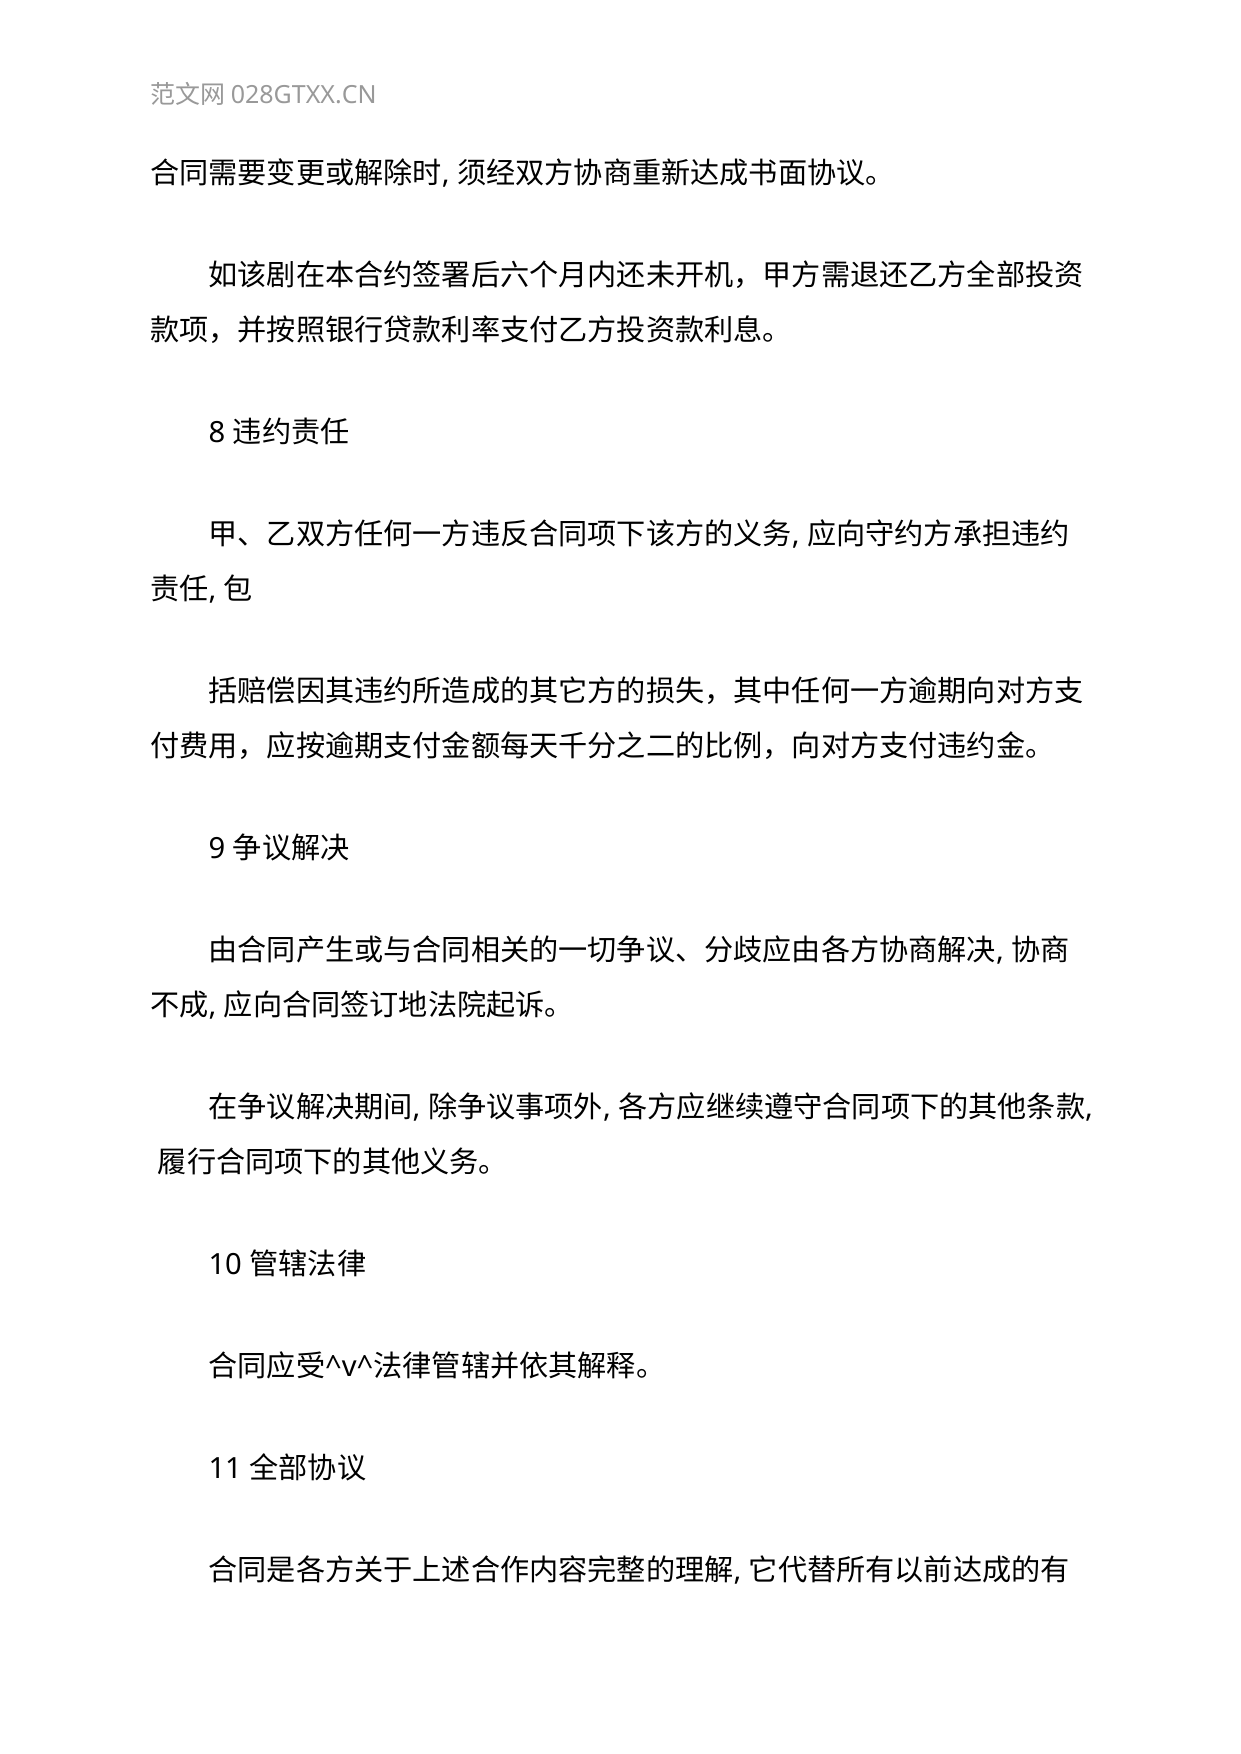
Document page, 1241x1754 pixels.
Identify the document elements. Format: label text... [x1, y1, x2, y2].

text 在争议解决期间, 除争议事项外, 各方应继续遵守合同项下的其他条款, 履行合同项下的其他义务。 [150, 1083, 1090, 1181]
text 11 全部协议 [150, 1444, 1090, 1487]
text 合同应受^v^法律管辖并依其解释。 [150, 1342, 1090, 1384]
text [150, 150, 1090, 192]
text 10 管辖法律 [150, 1240, 1090, 1283]
text 如该剧在本合约签署后六个月内还未开机，甲方需退还乙方全部投资款项，并按照银行贷款利率支付乙方投资款利息。 [150, 252, 1090, 349]
text 括赔偿因其违约所造成的其它方的损失，其中任何一方逾期向对方支付费用，应按逾期支付金额每天千分之二的比例，向对方支付违约金。 [150, 668, 1090, 765]
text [150, 1546, 1090, 1588]
text 9 争议解决 [150, 824, 1090, 867]
text 甲、乙双方任何一方违反合同项下该方的义务, 应向守约方承担违约责任, 包 [150, 511, 1090, 608]
text 由合同产生或与合同相关的一切争议、分歧应由各方协商解决, 协商不成, 应向合同签订地法院起诉。 [150, 926, 1090, 1024]
text 8 违约责任 [150, 409, 1090, 451]
